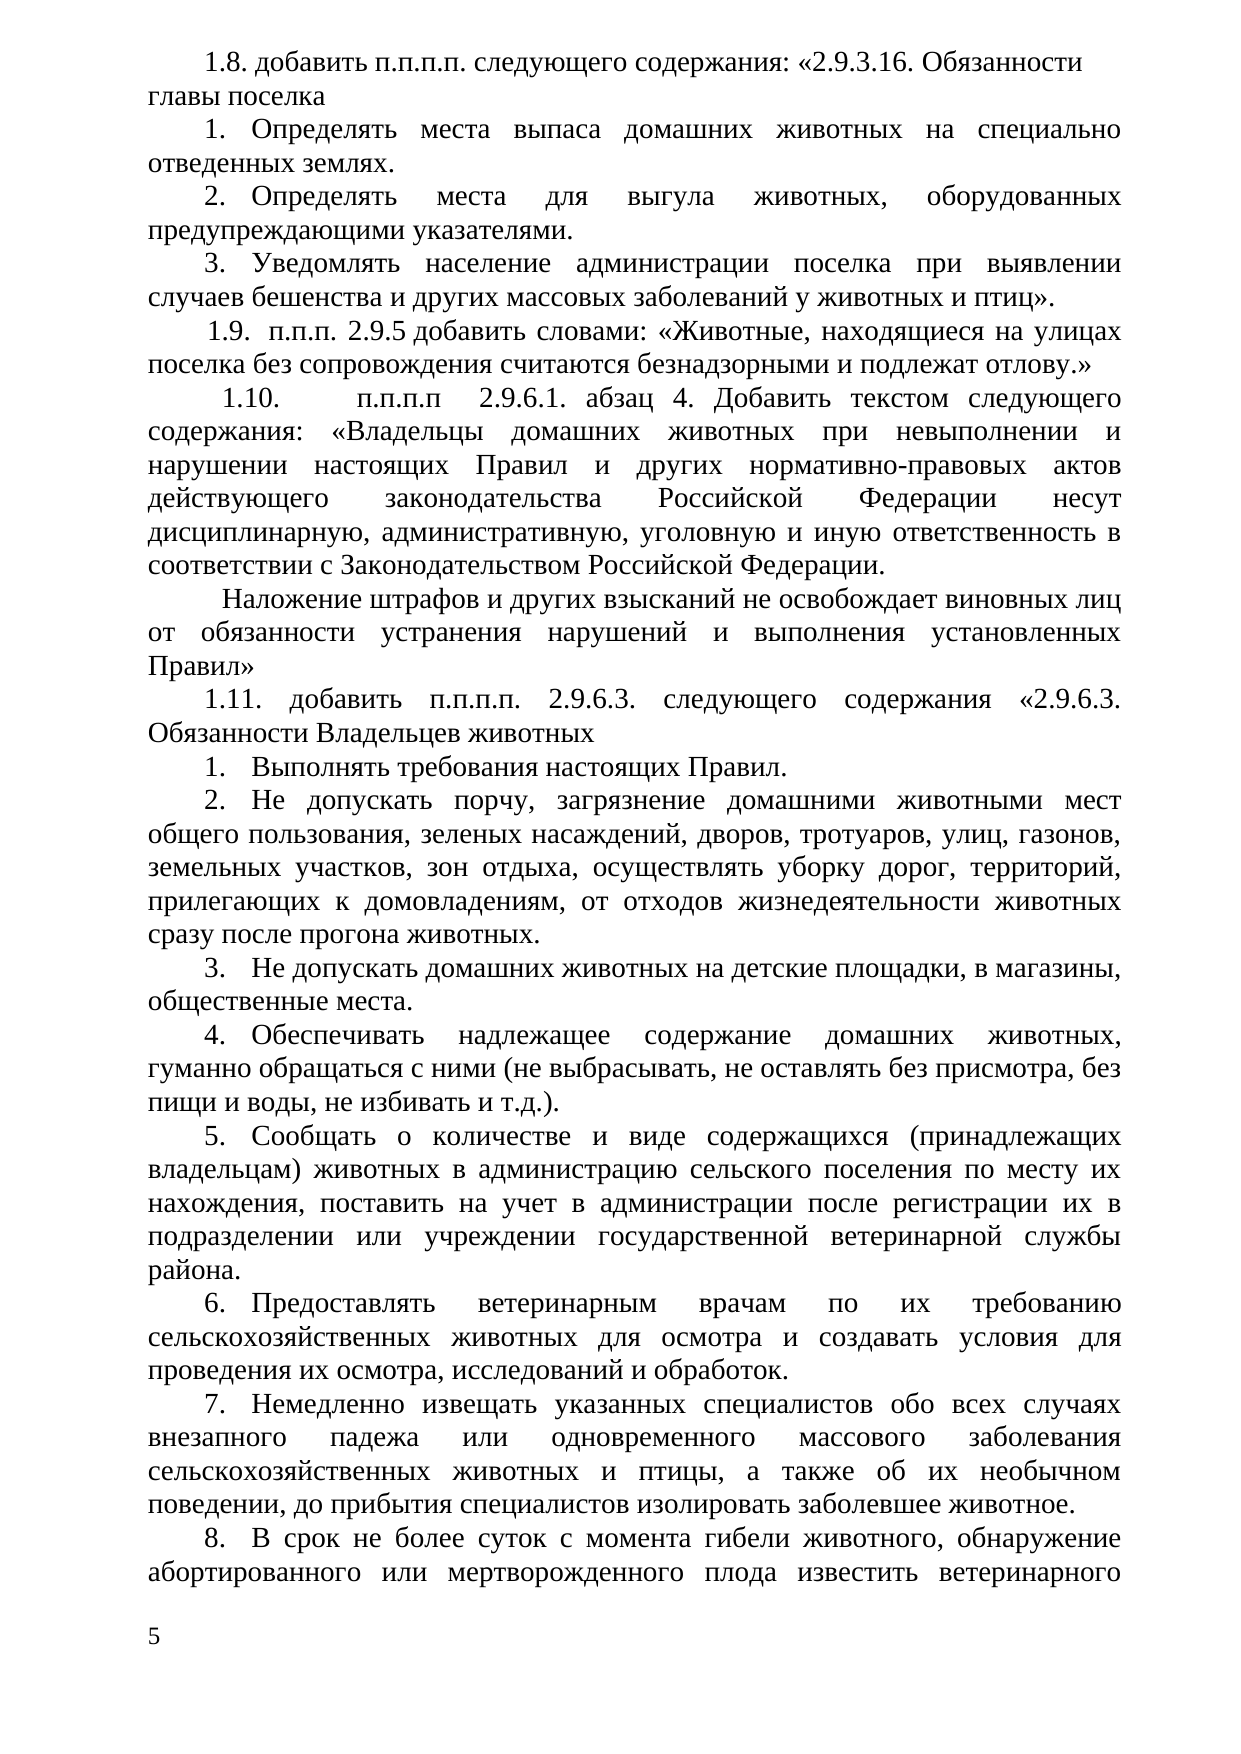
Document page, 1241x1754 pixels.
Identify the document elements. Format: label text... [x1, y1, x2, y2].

text 1.11. добавить п.п.п.п. 2.9.6.3. следующего содержания «2.9.6.3. Обязанности Владельцев животных [148, 682, 1122, 749]
list Не допускать домашних животных на детские площадки, в магазины, общественные места. [148, 950, 1122, 1017]
list Обеспечивать надлежащее содержание домашних животных, гуманно обращаться с ними (не выбрасывать, не оставлять без присмотра, без пищи и воды, не избивать и т.д.). [148, 1017, 1122, 1118]
list Не допускать порчу, загрязнение домашними животными мест общего пользования, зеленых насаждений, дворов, тротуаров, улиц, газонов, земельных участков, зон отдыха, осуществлять уборку дорог, территорий, прилегающих к домовладениям, от отходов жизнедеятельности животных сразу после прогона животных. [148, 782, 1122, 950]
list Сообщать о количестве и виде содержащихся (принадлежащих владельцам) животных в администрацию сельского поселения по месту их нахождения, поставить на учет в администрации после регистрации их в подразделении или учреждении государственной ветеринарной службы района. [148, 1118, 1122, 1285]
list Немедленно извещать указанных специалистов обо всех случаях внезапного падежа или одновременного массового заболевания сельскохозяйственных животных и птицы, а также об их необычном поведении, до прибытия специалистов изолировать заболевшее животное. [148, 1386, 1122, 1520]
text 1.8. добавить п.п.п.п. следующего содержания: «2.9.3.16. Обязанности главы поселка [148, 44, 1122, 111]
list Определять места для выгула животных, оборудованных предупреждающими указателями. [148, 178, 1122, 246]
text 1.10. п.п.п.п 2.9.6.1. абзац 4. Добавить текстом следующего содержания: «Владельцы домашних животных при невыполнении и нарушении настоящих Правил и других нормативно-правовых актов действующего законодательства Российской Федерации несут дисциплинарную, административную, уголовную и иную ответственность в соответствии с Законодательством Российской Федерации. [148, 380, 1122, 581]
text 1.9. п.п.п. 2.9.5 добавить словами: «Животные, находящиеся на улицах поселка без сопровождения считаются безнадзорными и подлежат отлову.» [148, 313, 1122, 380]
list Предоставлять ветеринарным врачам по их требованию сельскохозяйственных животных для осмотра и создавать условия для проведения их осмотра, исследований и обработок. [148, 1285, 1122, 1386]
list Выполнять требования настоящих Правил. [148, 749, 1122, 782]
list Уведомлять население администрации поселка при выявлении случаев бешенства и других массовых заболеваний у животных и птиц». [148, 246, 1122, 313]
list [148, 1520, 1122, 1587]
text Наложение штрафов и других взысканий не освобождает виновных лиц от обязанности устранения нарушений и выполнения установленных Правил» [148, 581, 1122, 682]
list Определять места выпаса домашних животных на специально отведенных землях. [148, 111, 1122, 178]
